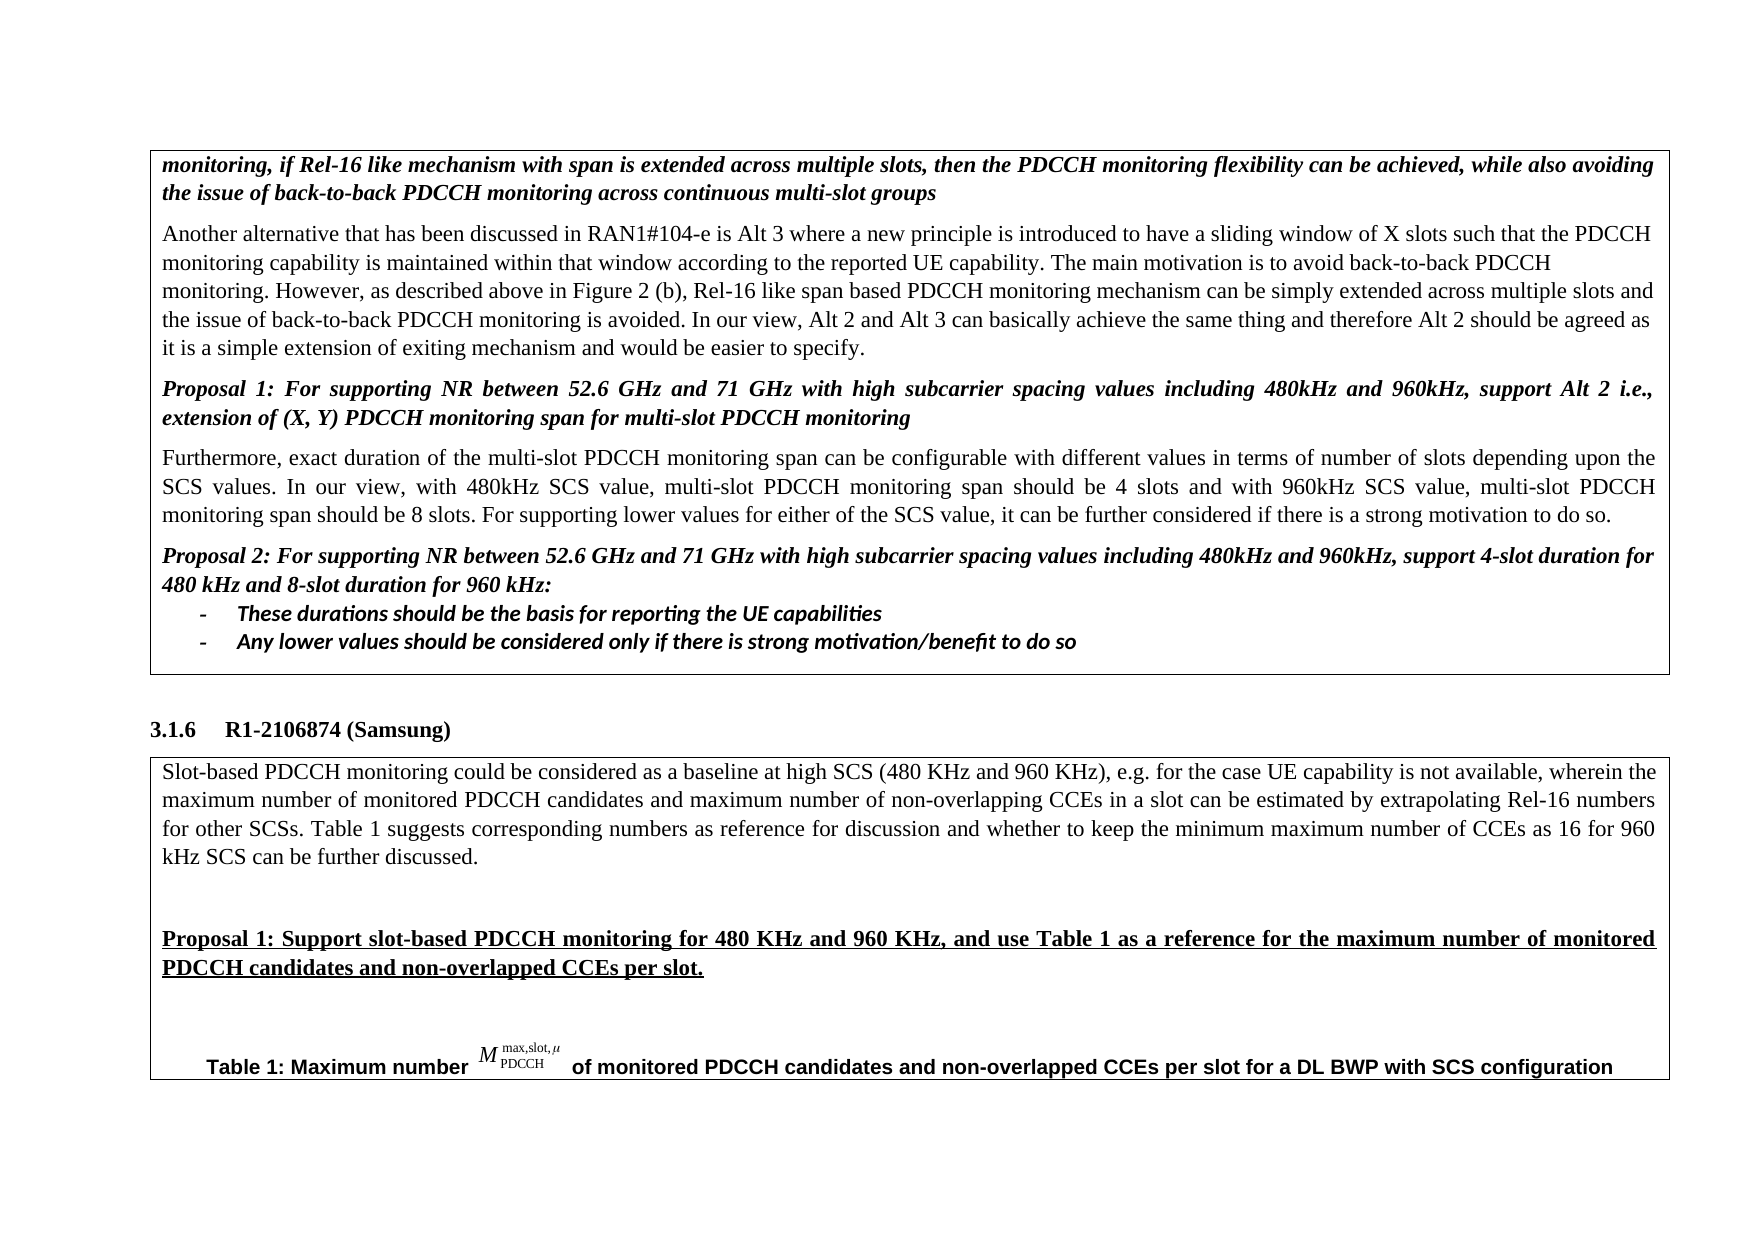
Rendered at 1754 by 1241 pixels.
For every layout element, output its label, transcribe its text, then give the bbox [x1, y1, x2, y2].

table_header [151, 758, 1669, 1078]
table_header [151, 151, 1669, 674]
subtitle R1-2106874 (Samsung) [150, 716, 1604, 742]
